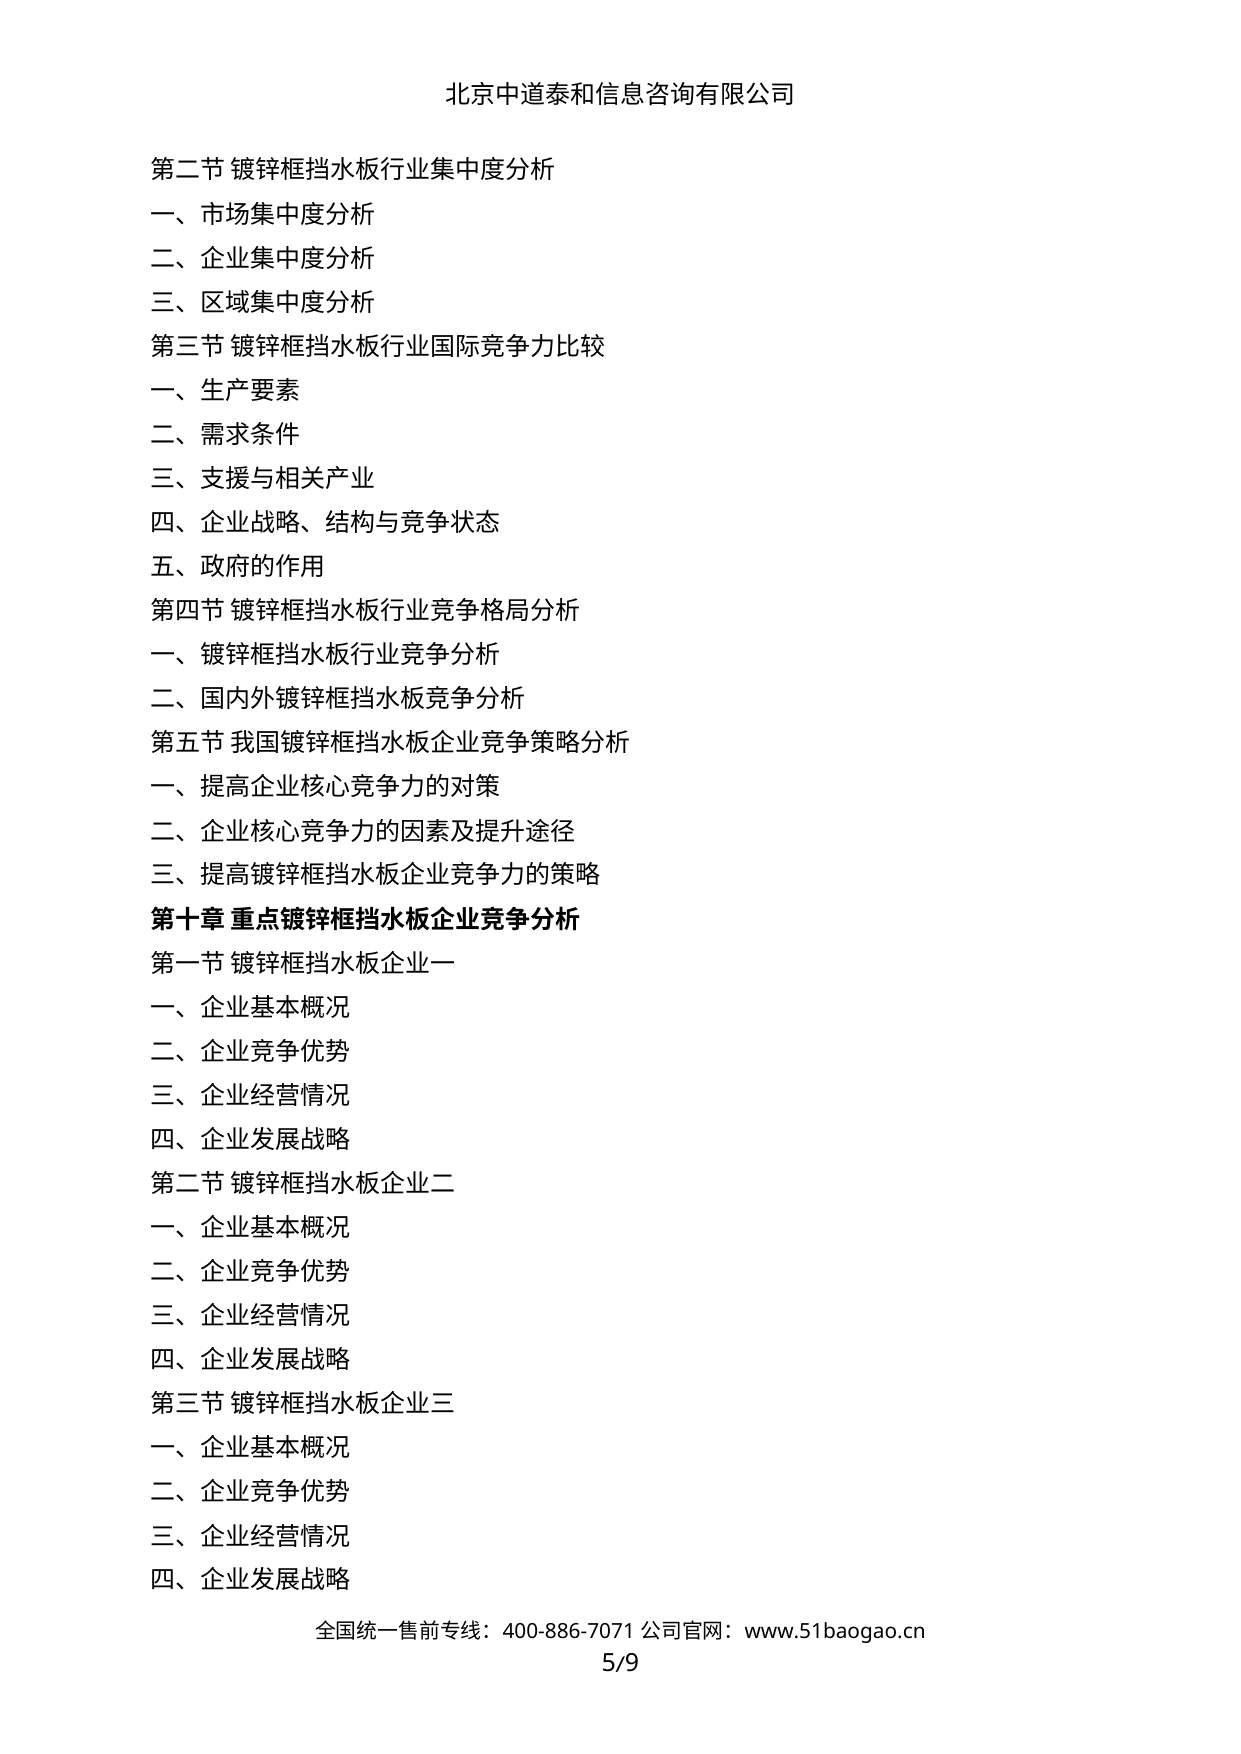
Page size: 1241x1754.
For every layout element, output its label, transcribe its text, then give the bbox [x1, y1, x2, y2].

text 一、提高企业核心竞争力的对策 [150, 767, 1090, 803]
text 一、镀锌框挡水板行业竞争分析 [150, 635, 1090, 671]
text 第一节 镀锌框挡水板企业一 [150, 943, 1090, 979]
text 二、需求条件 [150, 414, 1090, 451]
text 三、企业经营情况 [150, 1296, 1090, 1332]
text 二、企业竞争优势 [150, 1031, 1090, 1067]
text 第三节 镀锌框挡水板行业国际竞争力比较 [150, 326, 1090, 362]
text 五、政府的作用 [150, 547, 1090, 583]
text 四、企业发展战略 [150, 1119, 1090, 1156]
text 四、企业战略、结构与竞争状态 [150, 502, 1090, 539]
text 二、国内外镀锌框挡水板竞争分析 [150, 679, 1090, 715]
text 一、生产要素 [150, 370, 1090, 407]
text 二、企业集中度分析 [150, 238, 1090, 274]
text 第三节 镀锌框挡水板企业三 [150, 1384, 1090, 1420]
text 一、市场集中度分析 [150, 194, 1090, 230]
text 第二节 镀锌框挡水板企业二 [150, 1163, 1090, 1200]
text 三、企业经营情况 [150, 1516, 1090, 1552]
text 第五节 我国镀锌框挡水板企业竞争策略分析 [150, 723, 1090, 759]
text 三、区域集中度分析 [150, 282, 1090, 318]
text 四、企业发展战略 [150, 1560, 1090, 1596]
text 第二节 镀锌框挡水板行业集中度分析 [150, 150, 1090, 186]
text 一、企业基本概况 [150, 1207, 1090, 1244]
text 三、提高镀锌框挡水板企业竞争力的策略 [150, 855, 1090, 891]
text 第四节 镀锌框挡水板行业竞争格局分析 [150, 591, 1090, 627]
text 二、企业竞争优势 [150, 1472, 1090, 1508]
text 四、企业发展战略 [150, 1340, 1090, 1376]
text 二、企业核心竞争力的因素及提升途径 [150, 811, 1090, 847]
text 一、企业基本概况 [150, 987, 1090, 1023]
text 三、支援与相关产业 [150, 458, 1090, 495]
text 第十章 重点镀锌框挡水板企业竞争分析 [150, 899, 1090, 935]
text 二、企业竞争优势 [150, 1252, 1090, 1288]
text 三、企业经营情况 [150, 1075, 1090, 1112]
text 一、企业基本概况 [150, 1428, 1090, 1464]
